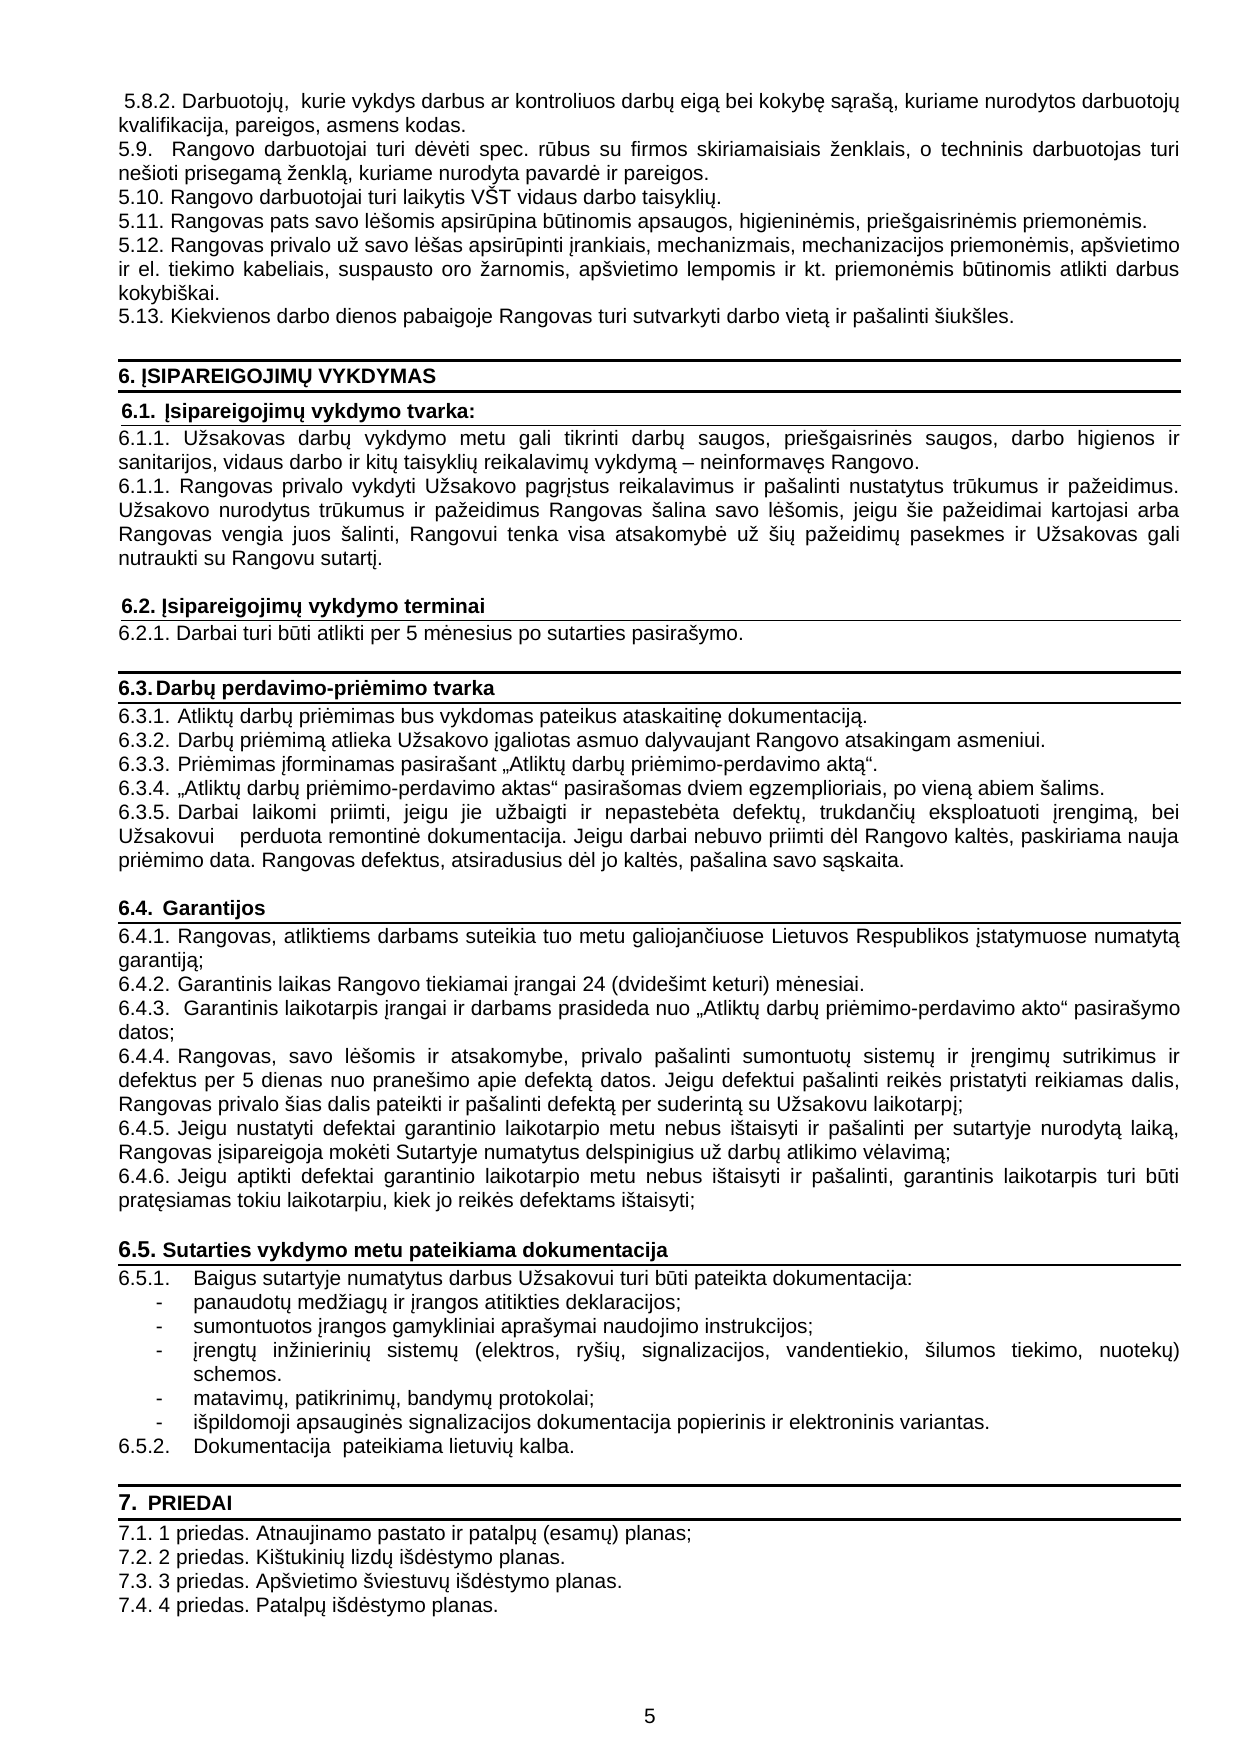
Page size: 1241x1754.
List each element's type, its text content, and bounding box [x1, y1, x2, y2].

list Jeigu aptikti defektai garantinio laikotarpio metu nebus ištaisyti ir pašalinti, garantinis laikotarpis turi būti pratęsiamas tokiu laikotarpiu, kiek jo reikės defektams ištaisyti; [118, 1164, 1181, 1212]
list Jeigu nustatyti defektai garantinio laikotarpio metu nebus ištaisyti ir pašalinti per sutartyje nurodytą laiką, Rangovas įsipareigoja mokėti Sutartyje numatytus delspinigius už darbų atlikimo vėlavimą; [118, 1116, 1181, 1164]
list „Atliktų darbų priėmimo-perdavimo aktas“ pasirašomas dviem egzemplioriais, po vieną abiem šalims. [118, 776, 1181, 800]
list panaudotų medžiagų ir įrangos atitikties deklaracijos; [156, 1290, 1181, 1314]
text 5.10. Rangovo darbuotojai turi laikytis VŠT vidaus darbo taisyklių. [118, 184, 1181, 208]
text 6. ĮSIPAREIGOJIMŲ VYKDYMAS [118, 362, 1181, 390]
list Garantinis laikas Rangovo tiekiamai įrangai 24 (dvidešimt keturi) mėnesiai. [118, 972, 1181, 996]
text 6.1.1. Užsakovas darbų vykdymo metu gali tikrinti darbų saugos, priešgaisrinės saugos, darbo higienos ir sanitarijos, vidaus darbo ir kitų taisyklių reikalavimų vykdymą – neinformavęs Rangovo. [118, 426, 1181, 474]
text 5.8.2. Darbuotojų, kurie vykdys darbus ar kontroliuos darbų eigą bei kokybę sąrašą, kuriame nurodytos darbuotojų kvalifikacija, pareigos, asmens kodas. [118, 89, 1181, 137]
list Darbų perdavimo-priėmimo tvarka [118, 674, 1181, 702]
list Įsipareigojimų vykdymo tvarka: [121, 399, 1181, 425]
list PRIEDAI [118, 1487, 1181, 1518]
list išpildomoji apsauginės signalizacijos dokumentacija popierinis ir elektroninis variantas. [156, 1410, 1181, 1434]
list Baigus sutartyje numatytus darbus Užsakovui turi būti pateikta dokumentacija: [118, 1266, 1181, 1290]
list Priėmimas įforminamas pasirašant „Atliktų darbų priėmimo-perdavimo aktą“. [118, 752, 1181, 776]
list matavimų, patikrinimų, bandymų protokolai; [156, 1386, 1181, 1410]
list Sutarties vykdymo metu pateikiama dokumentacija [118, 1236, 1181, 1264]
list Garantijos [118, 896, 1181, 922]
list sumontuotos įrangos gamykliniai aprašymai naudojimo instrukcijos; [156, 1314, 1181, 1338]
list Darbai laikomi priimti, jeigu jie užbaigti ir nepastebėta defektų, trukdančių eksploatuoti įrengimą, bei Užsakovui perduota remontinė dokumentacija. Jeigu darbai nebuvo priimti dėl Rangovo kaltės, paskiriama nauja priėmimo data. Rangovas defektus, atsiradusius dėl jo kaltės, pašalina savo sąskaita. [118, 800, 1181, 872]
list 7.4. 4 priedas. Patalpų išdėstymo planas. [118, 1593, 1181, 1617]
text 5.9. Rangovo darbuotojai turi dėvėti spec. rūbus su firmos skiriamaisiais ženklais, o techninis darbuotojas turi nešioti prisegamą ženklą, kuriame nurodyta pavardė ir pareigos. [118, 137, 1181, 184]
list Garantinis laikotarpis įrangai ir darbams prasideda nuo „Atliktų darbų priėmimo-perdavimo akto“ pasirašymo datos; [118, 996, 1181, 1044]
list 7.1. 1 priedas. Atnaujinamo pastato ir patalpų (esamų) planas; [118, 1521, 1181, 1545]
list Dokumentacija pateikiama lietuvių kalba. [118, 1434, 1181, 1458]
list įrengtų inžinierinių sistemų (elektros, ryšių, signalizacijos, vandentiekio, šilumos tiekimo, nuotekų) schemos. [156, 1338, 1181, 1386]
text 6.2. Įsipareigojimų vykdymo terminai [121, 594, 1181, 620]
list 7.2. 2 priedas. Kištukinių lizdų išdėstymo planas. [118, 1545, 1181, 1569]
text 6.2.1. Darbai turi būti atlikti per 5 mėnesius po sutarties pasirašymo. [118, 621, 1181, 645]
text 6.1.1. Rangovas privalo vykdyti Užsakovo pagrįstus reikalavimus ir pašalinti nustatytus trūkumus ir pažeidimus. Užsakovo nurodytus trūkumus ir pažeidimus Rangovas šalina savo lėšomis, jeigu šie pažeidimai kartojasi arba Rangovas vengia juos šalinti, Rangovui tenka visa atsakomybė už šių pažeidimų pasekmes ir Užsakovas gali nutraukti su Rangovu sutartį. [118, 474, 1181, 570]
list 7.3. 3 priedas. Apšvietimo šviestuvų išdėstymo planas. [118, 1569, 1181, 1593]
list Rangovas, atliktiems darbams suteikia tuo metu galiojančiuose Lietuvos Respublikos įstatymuose numatytą garantiją; [118, 924, 1181, 972]
text 5.12. Rangovas privalo už savo lėšas apsirūpinti įrankiais, mechanizmais, mechanizacijos priemonėmis, apšvietimo ir el. tiekimo kabeliais, suspausto oro žarnomis, apšvietimo lempomis ir kt. priemonėmis būtinomis atlikti darbus kokybiškai. [118, 232, 1181, 304]
list Darbų priėmimą atlieka Užsakovo įgaliotas asmuo dalyvaujant Rangovo atsakingam asmeniui. [118, 728, 1181, 752]
text 5.11. Rangovas pats savo lėšomis apsirūpina būtinomis apsaugos, higieninėmis, priešgaisrinėmis priemonėmis. [118, 208, 1181, 232]
list Atliktų darbų priėmimas bus vykdomas pateikus ataskaitinę dokumentaciją. [118, 704, 1181, 728]
text 5.13. Kiekvienos darbo dienos pabaigoje Rangovas turi sutvarkyti darbo vietą ir pašalinti šiukšles. [118, 304, 1181, 328]
list Rangovas, savo lėšomis ir atsakomybe, privalo pašalinti sumontuotų sistemų ir įrengimų sutrikimus ir defektus per 5 dienas nuo pranešimo apie defektą datos. Jeigu defektui pašalinti reikės pristatyti reikiamas dalis, Rangovas privalo šias dalis pateikti ir pašalinti defektą per suderintą su Užsakovu laikotarpį; [118, 1044, 1181, 1116]
